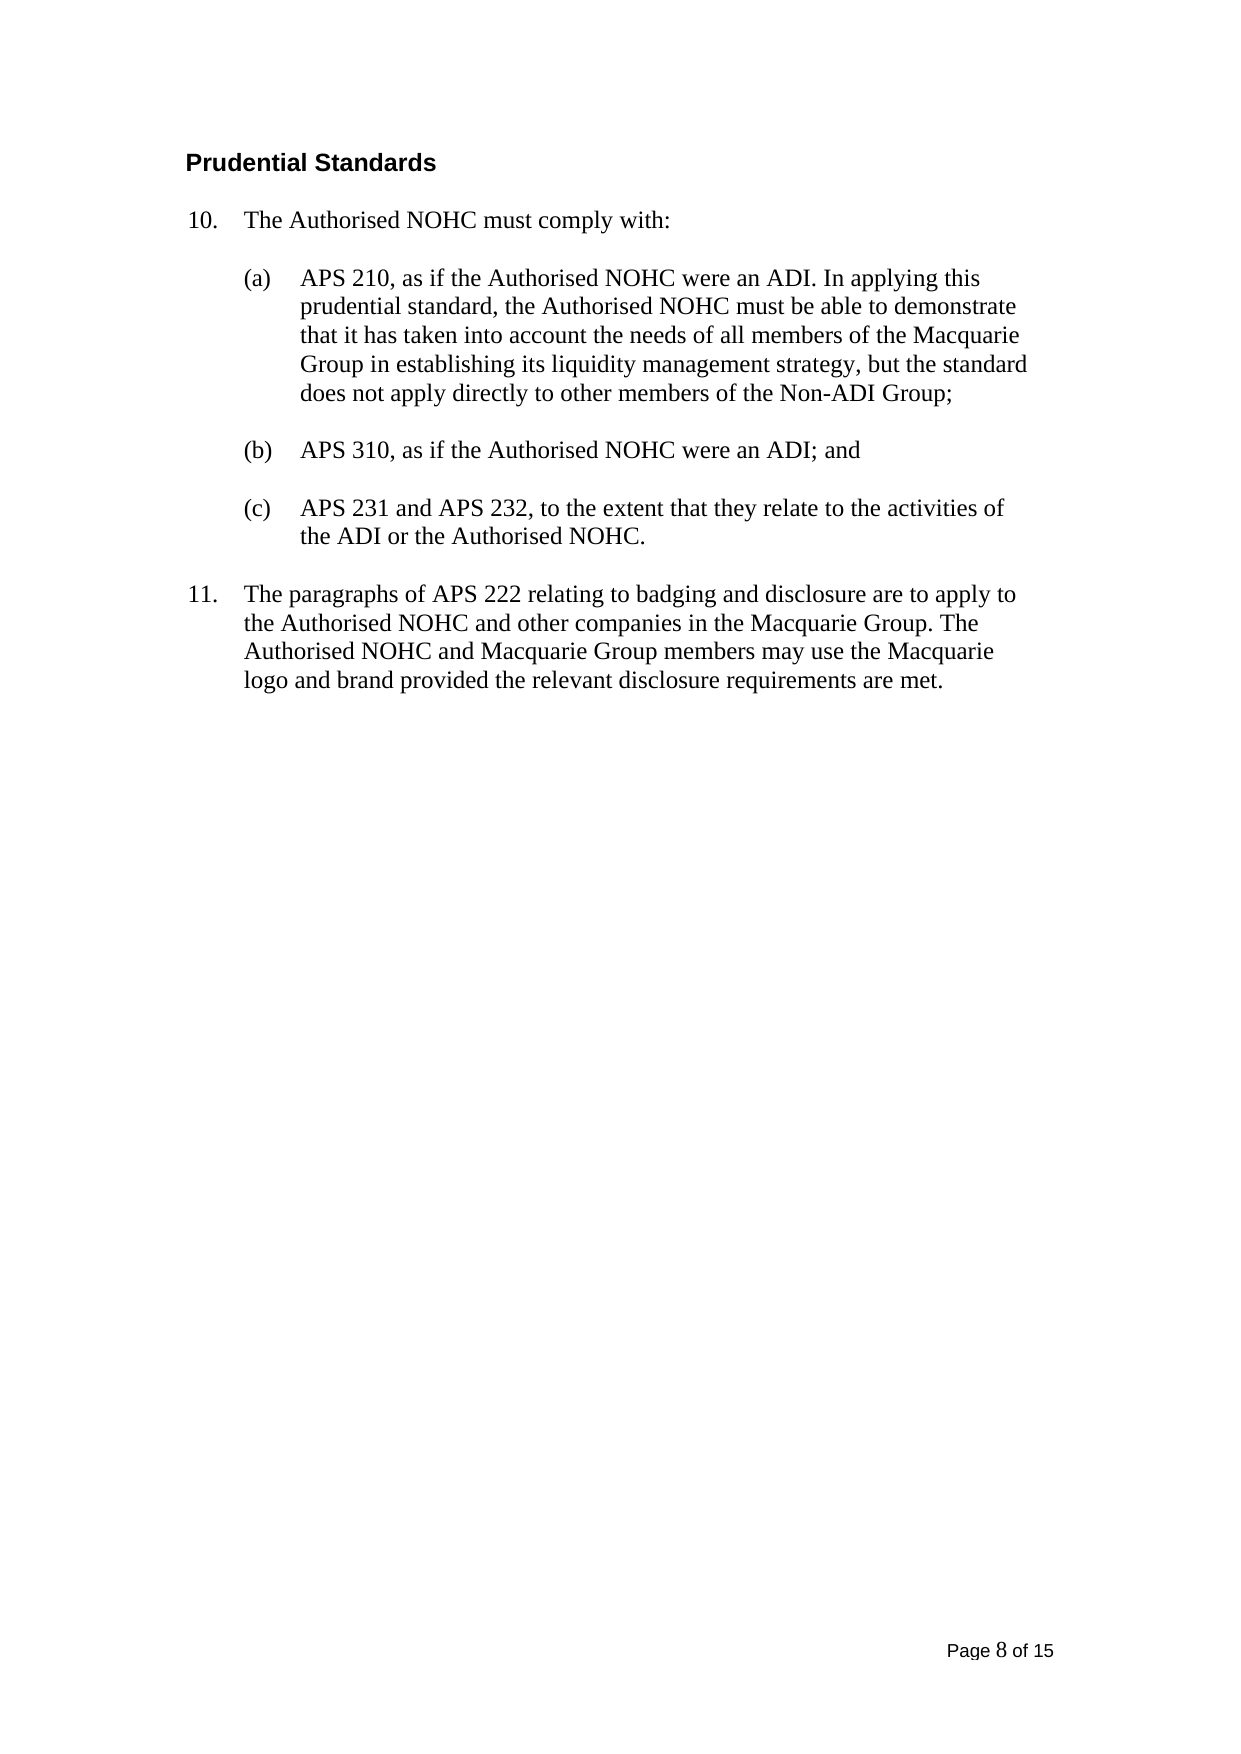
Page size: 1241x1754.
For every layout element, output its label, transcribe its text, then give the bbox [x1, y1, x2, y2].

list The Authorised NOHC must comply with: [187, 205, 1148, 234]
subtitle Prudential Standards [185, 148, 1148, 176]
list APS 231 and APS 232, to the extent that they relate to the activities of the ADI or the Authorised NOHC. [244, 493, 1041, 550]
list APS 210, as if the Authorised NOHC were an ADI. In applying this prudential standard, the Authorised NOHC must be able to demonstrate that it has taken into account the needs of all members of the Macquarie Group in establishing its liquidity management strategy, but the standard does not apply directly to other members of the Non-ADI Group; [244, 263, 1028, 406]
list The paragraphs of APS 222 relating to badging and disclosure are to apply to the Authorised NOHC and other companies in the Macquarie Group. The Authorised NOHC and Macquarie Group members may use the Macquarie logo and brand provided the relevant disclosure requirements are met. [187, 579, 1044, 694]
list APS 310, as if the Authorised NOHC were an ADI; and [244, 435, 1148, 464]
